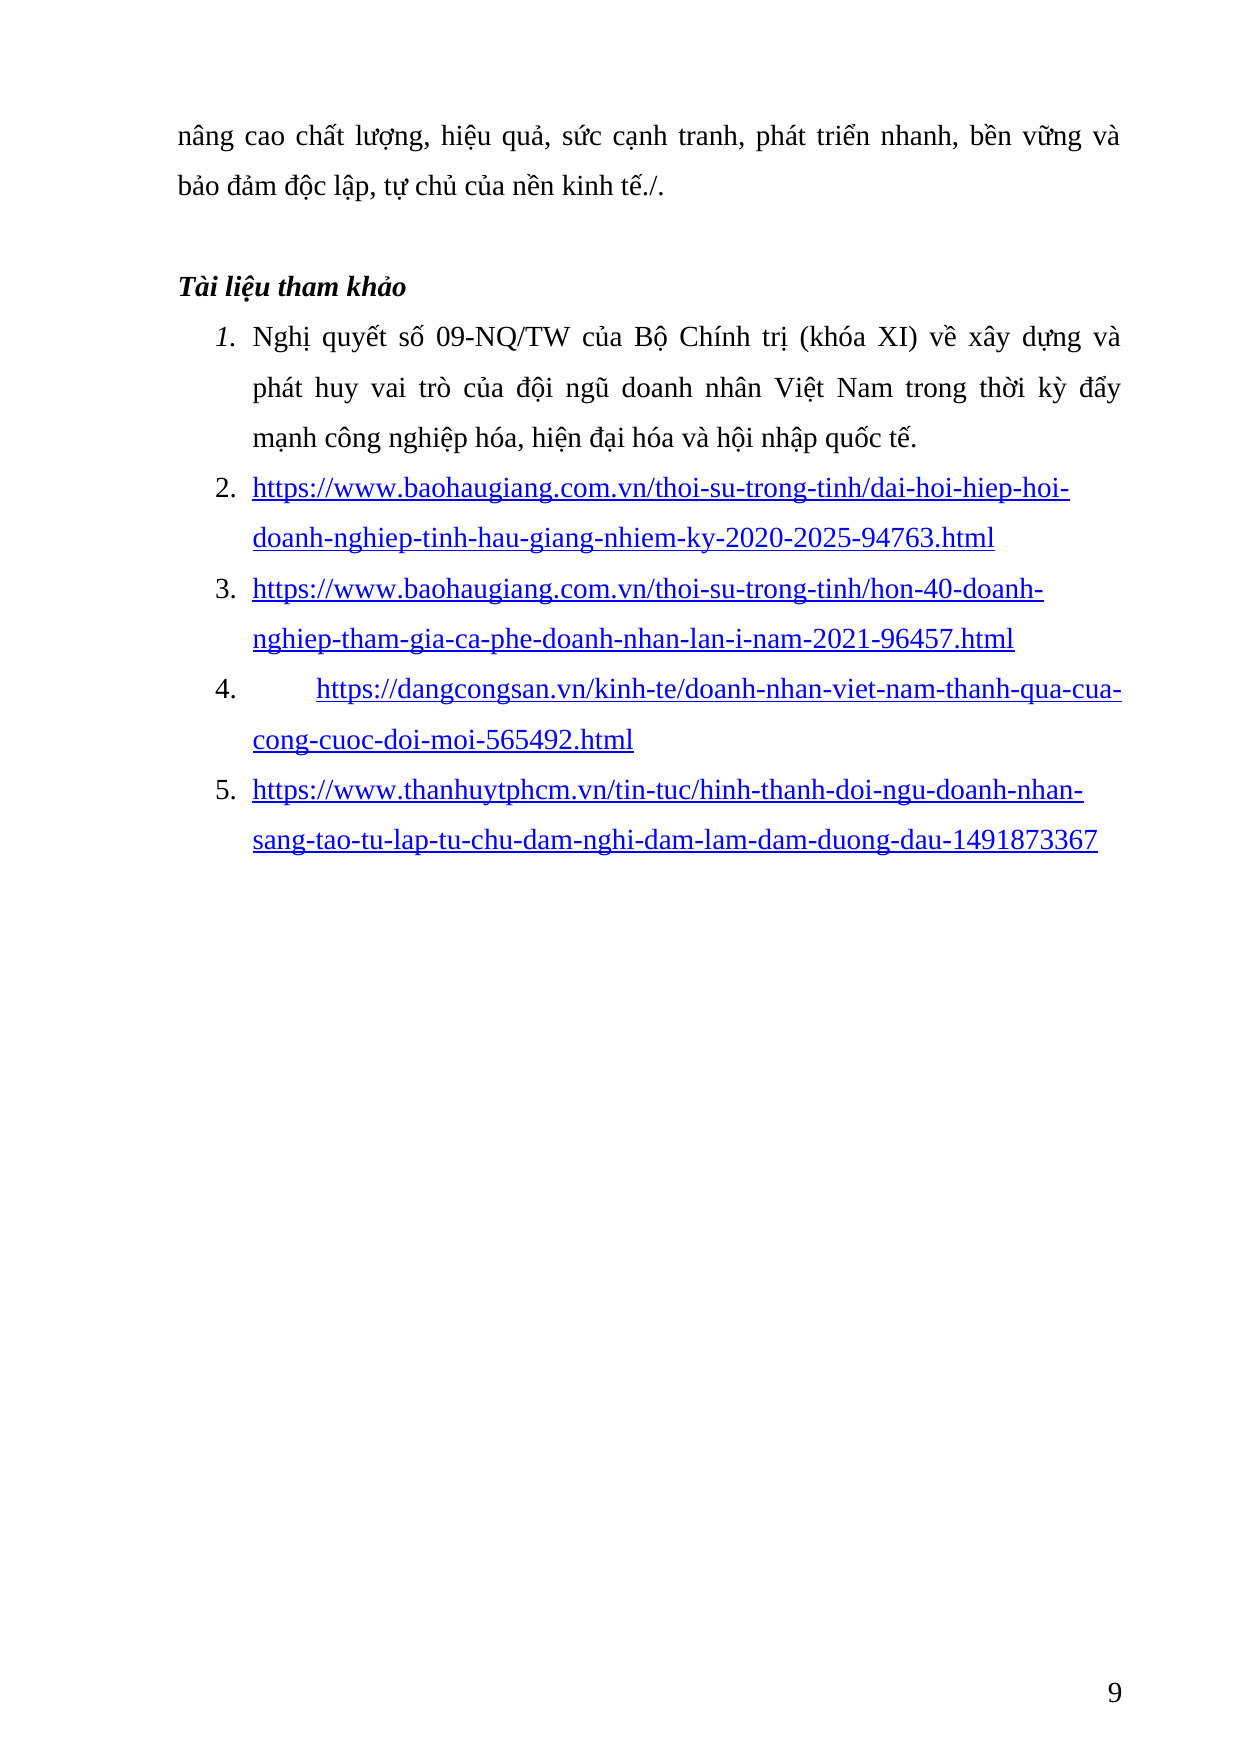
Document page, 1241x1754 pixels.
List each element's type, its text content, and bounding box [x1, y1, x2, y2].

list https://dangcongsan.vn/kinh-te/doanh-nhan-viet-nam-thanh-qua-cua-cong-cuoc-doi-moi-565492.html [215, 672, 1122, 755]
list https://www.baohaugiang.com.vn/thoi-su-trong-tinh/hon-40-doanh-nghiep-tham-gia-ca-phe-doanh-nhan-lan-i-nam-2021-96457.html [215, 571, 1122, 655]
text Tài liệu tham khảo [177, 269, 1122, 303]
list Nghị quyết số 09-NQ/TW của Bộ Chính trị (khóa XI) về xây dựng và phát huy vai trò của đội ngũ doanh nhân Việt Nam trong thời kỳ đẩy mạnh công nghiệp hóa, hiện đại hóa và hội nhập quốc tế. [215, 319, 1122, 453]
list https://www.thanhuytphcm.vn/tin-tuc/hinh-thanh-doi-ngu-doanh-nhan-sang-tao-tu-lap-tu-chu-dam-nghi-dam-lam-dam-duong-dau-1491873367 [215, 772, 1122, 856]
list https://www.baohaugiang.com.vn/thoi-su-trong-tinh/dai-hoi-hiep-hoi-doanh-nghiep-tinh-hau-giang-nhiem-ky-2020-2025-94763.html [215, 470, 1122, 554]
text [177, 118, 1122, 202]
